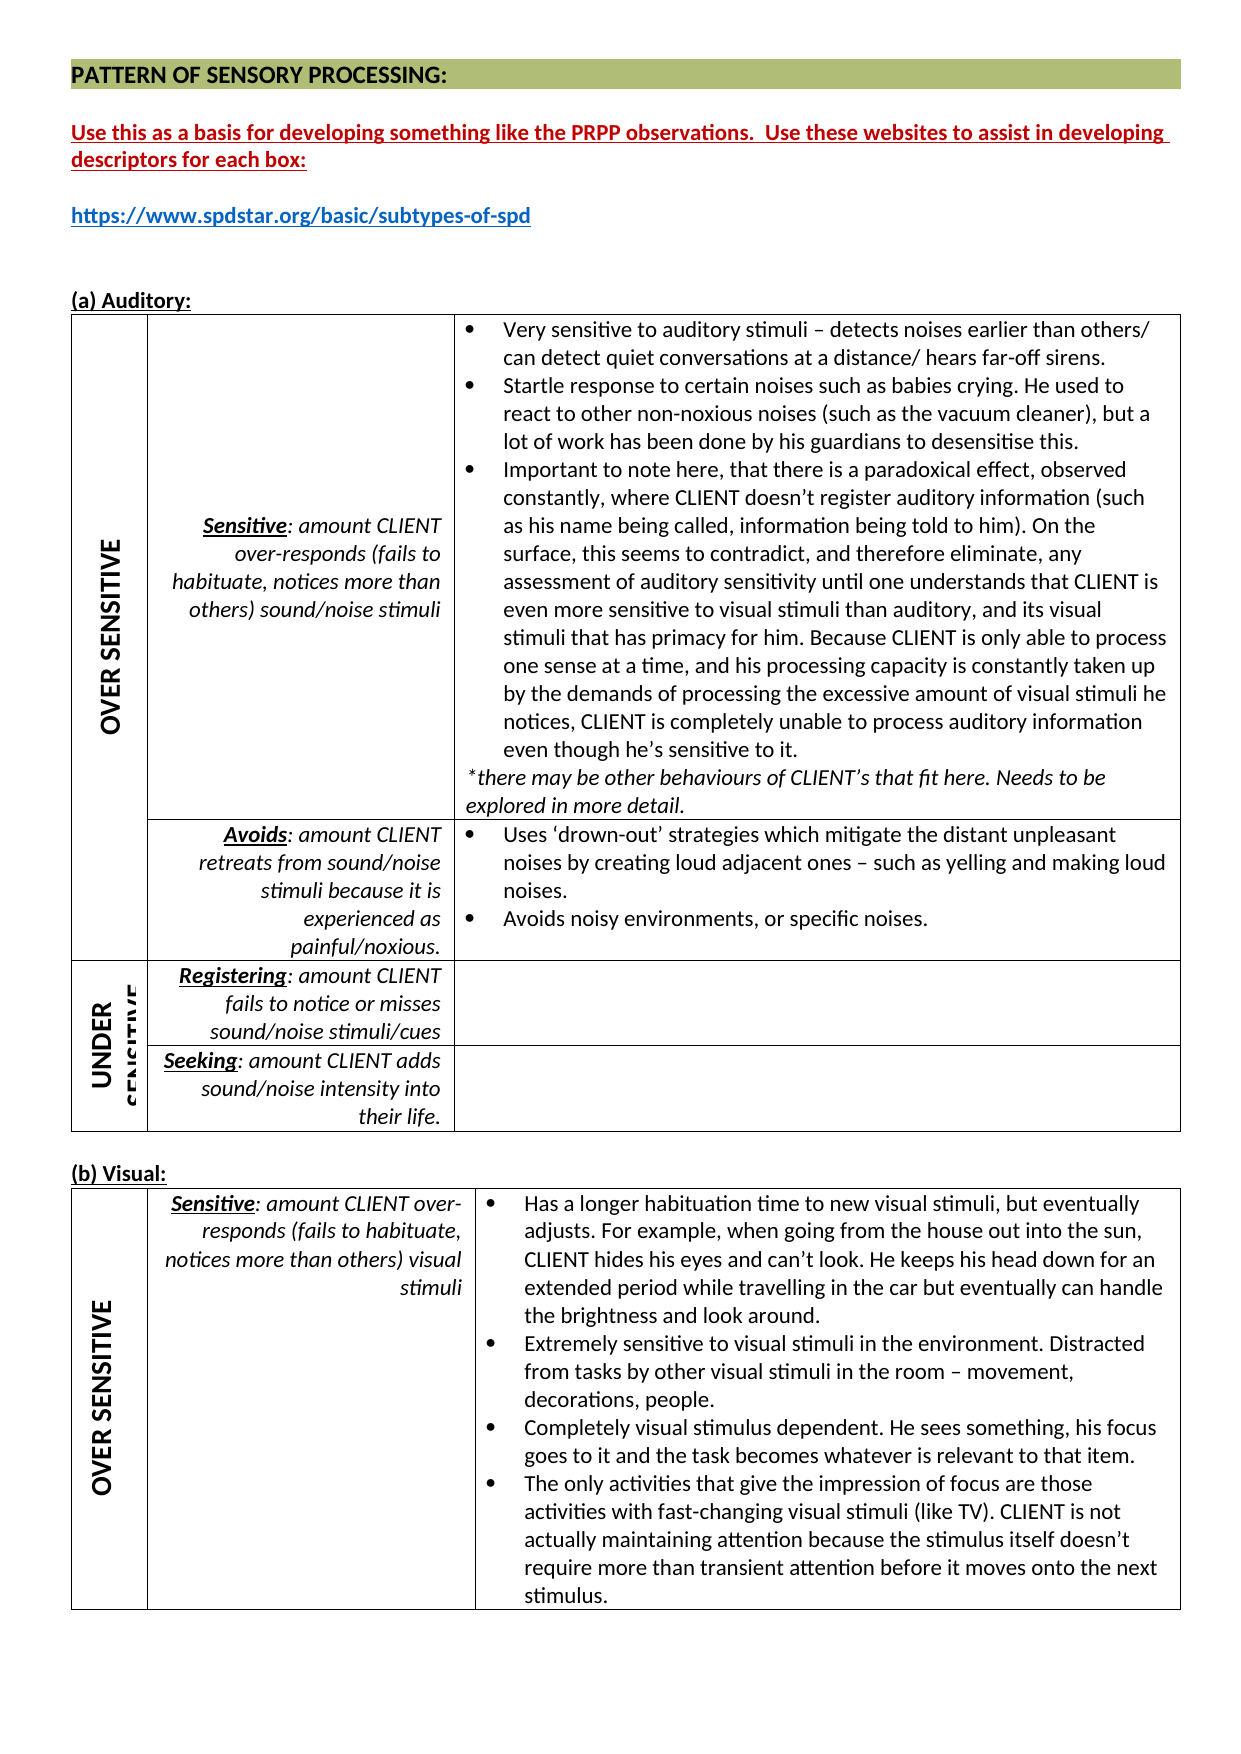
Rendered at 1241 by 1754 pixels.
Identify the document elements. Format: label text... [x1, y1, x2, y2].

text (a) Auditory: [71, 286, 1181, 314]
table_cell UNDER SENSITIVE [72, 961, 147, 1131]
text Use this as a basis for developing something like the PRPP observations. Use these websites to assist in developing descriptors for each box: [71, 118, 1181, 174]
table_header OVER SENSITIVE [72, 315, 147, 960]
table_cell Uses ‘drown-out’ strategies which mitigate the distant unpleasant noises by creating loud adjacent ones – such as yelling and making loud noises. Avoids noisy environments, or specific noises. [455, 820, 1180, 960]
table_cell Avoids: amount CLIENT retreats from sound/noise stimuli because it is experienced as painful/noxious. [148, 820, 454, 960]
text https://www.spdstar.org/basic/subtypes-of-spd [71, 202, 1181, 230]
table_header Sensitive: amount CLIENT over-responds (fails to habituate, notices more than others) visual stimuli [148, 1189, 475, 1609]
table_cell [455, 1046, 1180, 1131]
table_header OVER SENSITIVE [72, 1189, 147, 1609]
table_header Very sensitive to auditory stimuli – detects noises earlier than others/ can detect quiet conversations at a distance/ hears far-off sirens. Startle response to certain noises such as babies crying. He used to react to other non-noxious noises (such as the vacuum cleaner), but a lot of work has been done by his guardians to desensitise this. Important to note here, that there is a paradoxical effect, observed constantly, where CLIENT doesn’t register auditory information (such as his name being called, information being told to him). On the surface, this seems to contradict, and therefore eliminate, any assessment of auditory sensitivity until one understands that CLIENT is even more sensitive to visual stimuli than auditory, and its visual stimuli that has primacy for him. Because CLIENT is only able to process one sense at a time, and his processing capacity is constantly taken up by the demands of processing the excessive amount of visual stimuli he notices, CLIENT is completely unable to process auditory information even though he’s sensitive to it. *there may be other behaviours of CLIENT’s that fit here. Needs to be explored in more detail. [455, 315, 1180, 819]
text (b) Visual: [71, 1159, 1181, 1188]
table_cell [455, 961, 1180, 1045]
text PATTERN OF SENSORY PROCESSING: [71, 59, 1181, 89]
table_cell Seeking: amount CLIENT adds sound/noise intensity into their life. [148, 1046, 454, 1131]
table_cell Registering: amount CLIENT fails to notice or misses sound/noise stimuli/cues [148, 961, 454, 1045]
table_header Has a longer habituation time to new visual stimuli, but eventually adjusts. For example, when going from the house out into the sun, CLIENT hides his eyes and can’t look. He keeps his head down for an extended period while travelling in the car but eventually can handle the brightness and look around. Extremely sensitive to visual stimuli in the environment. Distracted from tasks by other visual stimuli in the room – movement, decorations, people. Completely visual stimulus dependent. He sees something, his focus goes to it and the task becomes whatever is relevant to that item. The only activities that give the impression of focus are those activities with fast-changing visual stimuli (like TV). CLIENT is not actually maintaining attention because the stimulus itself doesn’t require more than transient attention before it moves onto the next stimulus. [476, 1189, 1180, 1609]
table_header Sensitive: amount CLIENT over-responds (fails to habituate, notices more than others) sound/noise stimuli [148, 315, 454, 819]
